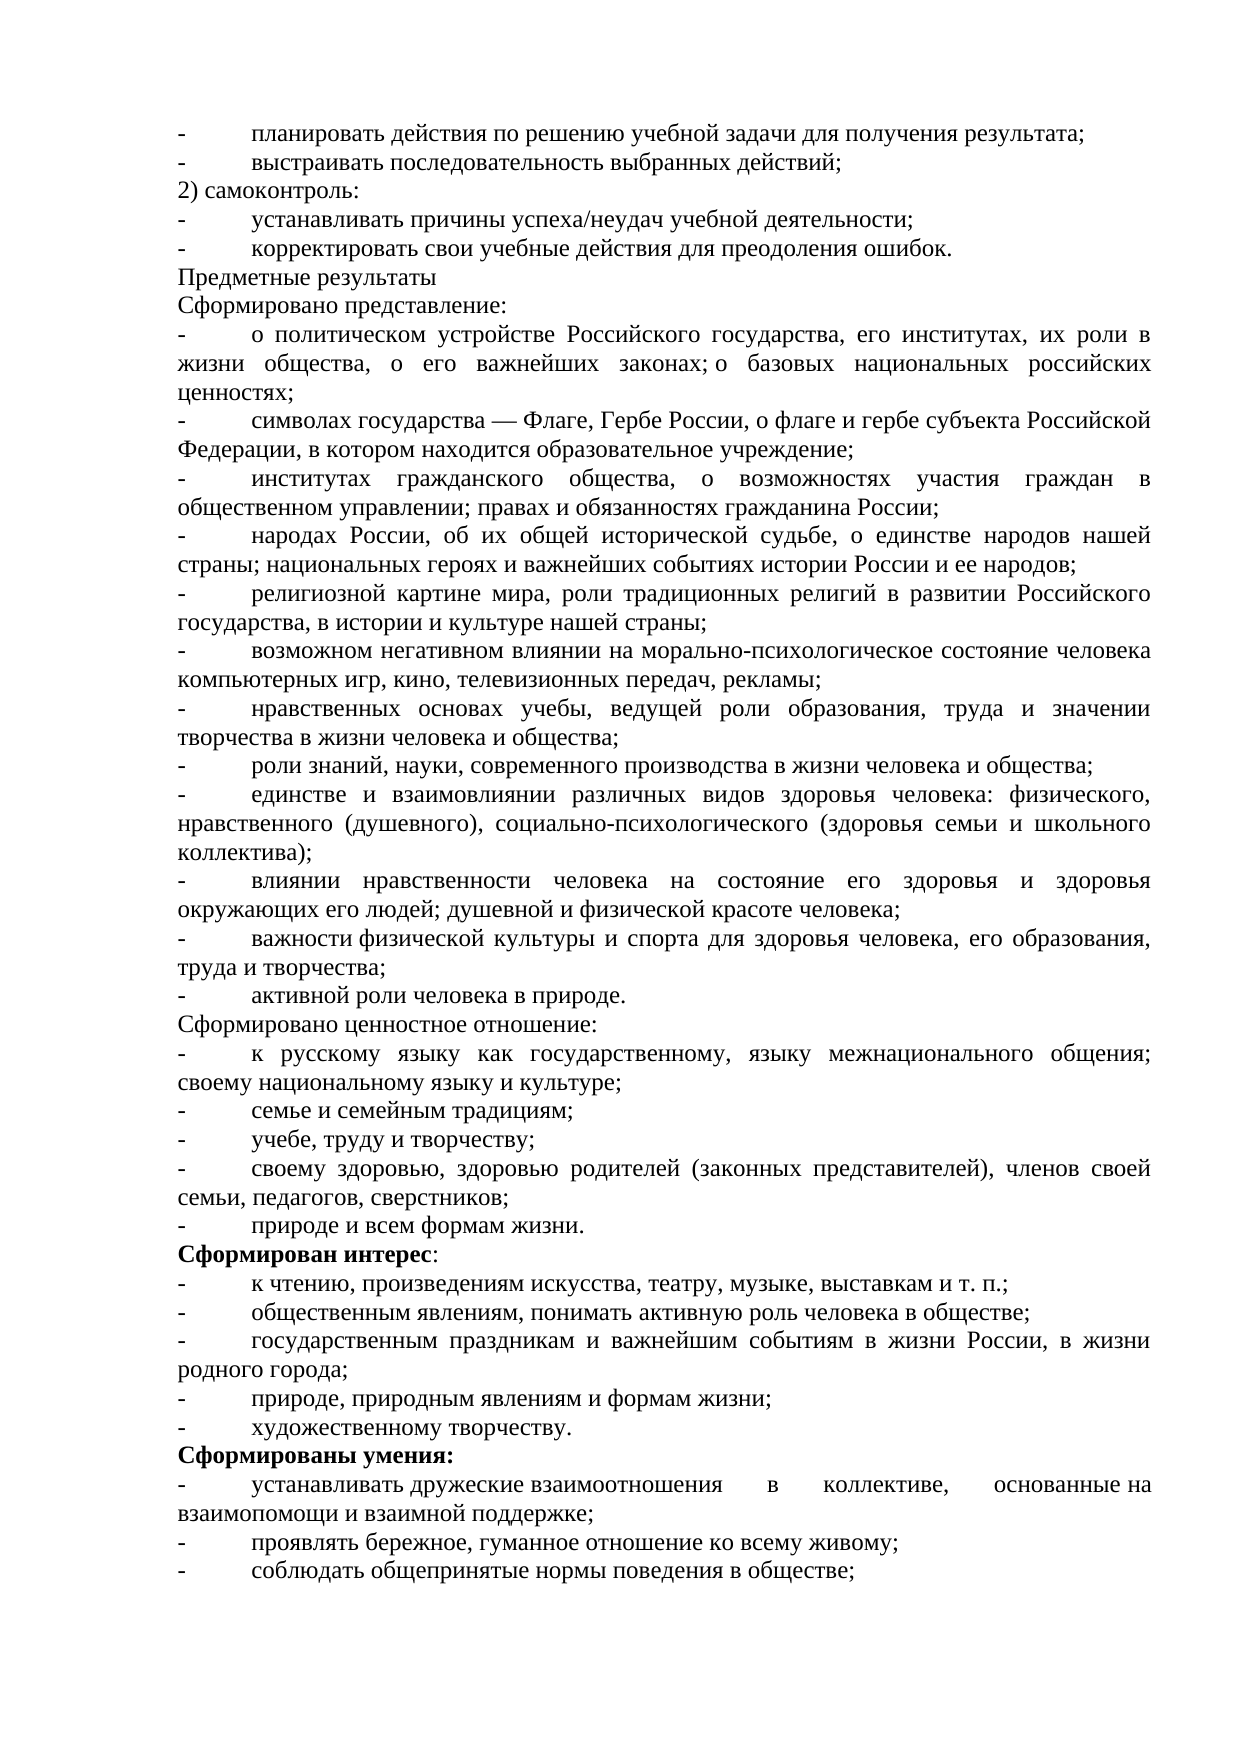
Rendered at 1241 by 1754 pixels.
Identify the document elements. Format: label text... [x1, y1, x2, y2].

text - устанавливать дружеские взаимоотношения в коллективе, основанные на взаимопомощи и взаимной поддержке; [177, 1469, 1152, 1527]
text Сформированы умения: [177, 1441, 1152, 1469]
text - природе, природным явлениям и формам жизни; [177, 1383, 1152, 1412]
text - роли знаний, науки, современного производства в жизни человека и общества; [177, 751, 1152, 779]
text - соблюдать общепринятые нормы поведения в обществе; [177, 1556, 1152, 1584]
text - выстраивать последовательность выбранных действий; [177, 147, 1152, 176]
text - государственным праздникам и важнейшим событиям в жизни России, в жизни родного города; [177, 1326, 1152, 1383]
text - религиозной картине мира, роли традиционных религий в развитии Российского государства, в истории и культуре нашей страны; [177, 578, 1152, 636]
text Сформировано ценностное отношение: [177, 1009, 1152, 1038]
text - природе и всем формам жизни. [177, 1211, 1152, 1239]
text - семье и семейным традициям; [177, 1096, 1152, 1124]
text - народах России, об их общей исторической судьбе, о единстве народов нашей страны; национальных героях и важнейших событиях истории России и ее народов; [177, 521, 1152, 578]
text Сформирован интерес: [177, 1239, 1152, 1268]
text - корректировать свои учебные действия для преодоления ошибок. [177, 233, 1152, 262]
text - активной роли человека в природе. [177, 981, 1152, 1009]
text - к чтению, произведениям искусства, театру, музыке, выставкам и т. п.; [177, 1268, 1152, 1297]
text - влиянии нравственности человека на состояние его здоровья и здоровья окружающих его людей; душевной и физической красоте человека; [177, 866, 1152, 923]
text - планировать действия по решению учебной задачи для получения результата; [177, 118, 1152, 147]
text Сформировано представление: [177, 291, 1152, 319]
text Предметные результаты [177, 262, 1152, 291]
text - художественному творчеству. [177, 1412, 1152, 1441]
text - учебе, труду и творчеству; [177, 1124, 1152, 1153]
text - единстве и взаимовлиянии различных видов здоровья человека: физического, нравственного (душевного), социально-психологического (здоровья семьи и школьного коллектива); [177, 779, 1152, 866]
text - важности физической культуры и спорта для здоровья человека, его образования, труда и творчества; [177, 923, 1152, 981]
text - проявлять бережное, гуманное отношение ко всему живому; [177, 1527, 1152, 1556]
text - устанавливать причины успеха/неудач учебной деятельности; [177, 204, 1152, 233]
text - нравственных основах учебы, ведущей роли образования, труда и значении творчества в жизни человека и общества; [177, 693, 1152, 751]
text - к русскому языку как государственному, языку межнационального общения; своему национальному языку и культуре; [177, 1038, 1152, 1096]
text - институтах гражданского общества, о возможностях участия граждан в общественном управлении; правах и обязанностях гражданина России; [177, 463, 1152, 521]
text - о политическом устройстве Российского государства, его институтах, их роли в жизни общества, о его важнейших законах; о базовых национальных российских ценностях; [177, 319, 1152, 406]
text - своему здоровью, здоровью родителей (законных представителей), членов своей семьи, педагогов, сверстников; [177, 1153, 1152, 1211]
text - символах государства — Флаге, Гербе России, о флаге и гербе субъекта Российской Федерации, в котором находится образовательное учреждение; [177, 406, 1152, 463]
text - возможном негативном влиянии на морально-психологическое состояние человека компьютерных игр, кино, телевизионных передач, рекламы; [177, 636, 1152, 693]
text 2) самоконтроль: [177, 176, 1152, 204]
text - общественным явлениям, понимать активную роль человека в обществе; [177, 1297, 1152, 1326]
